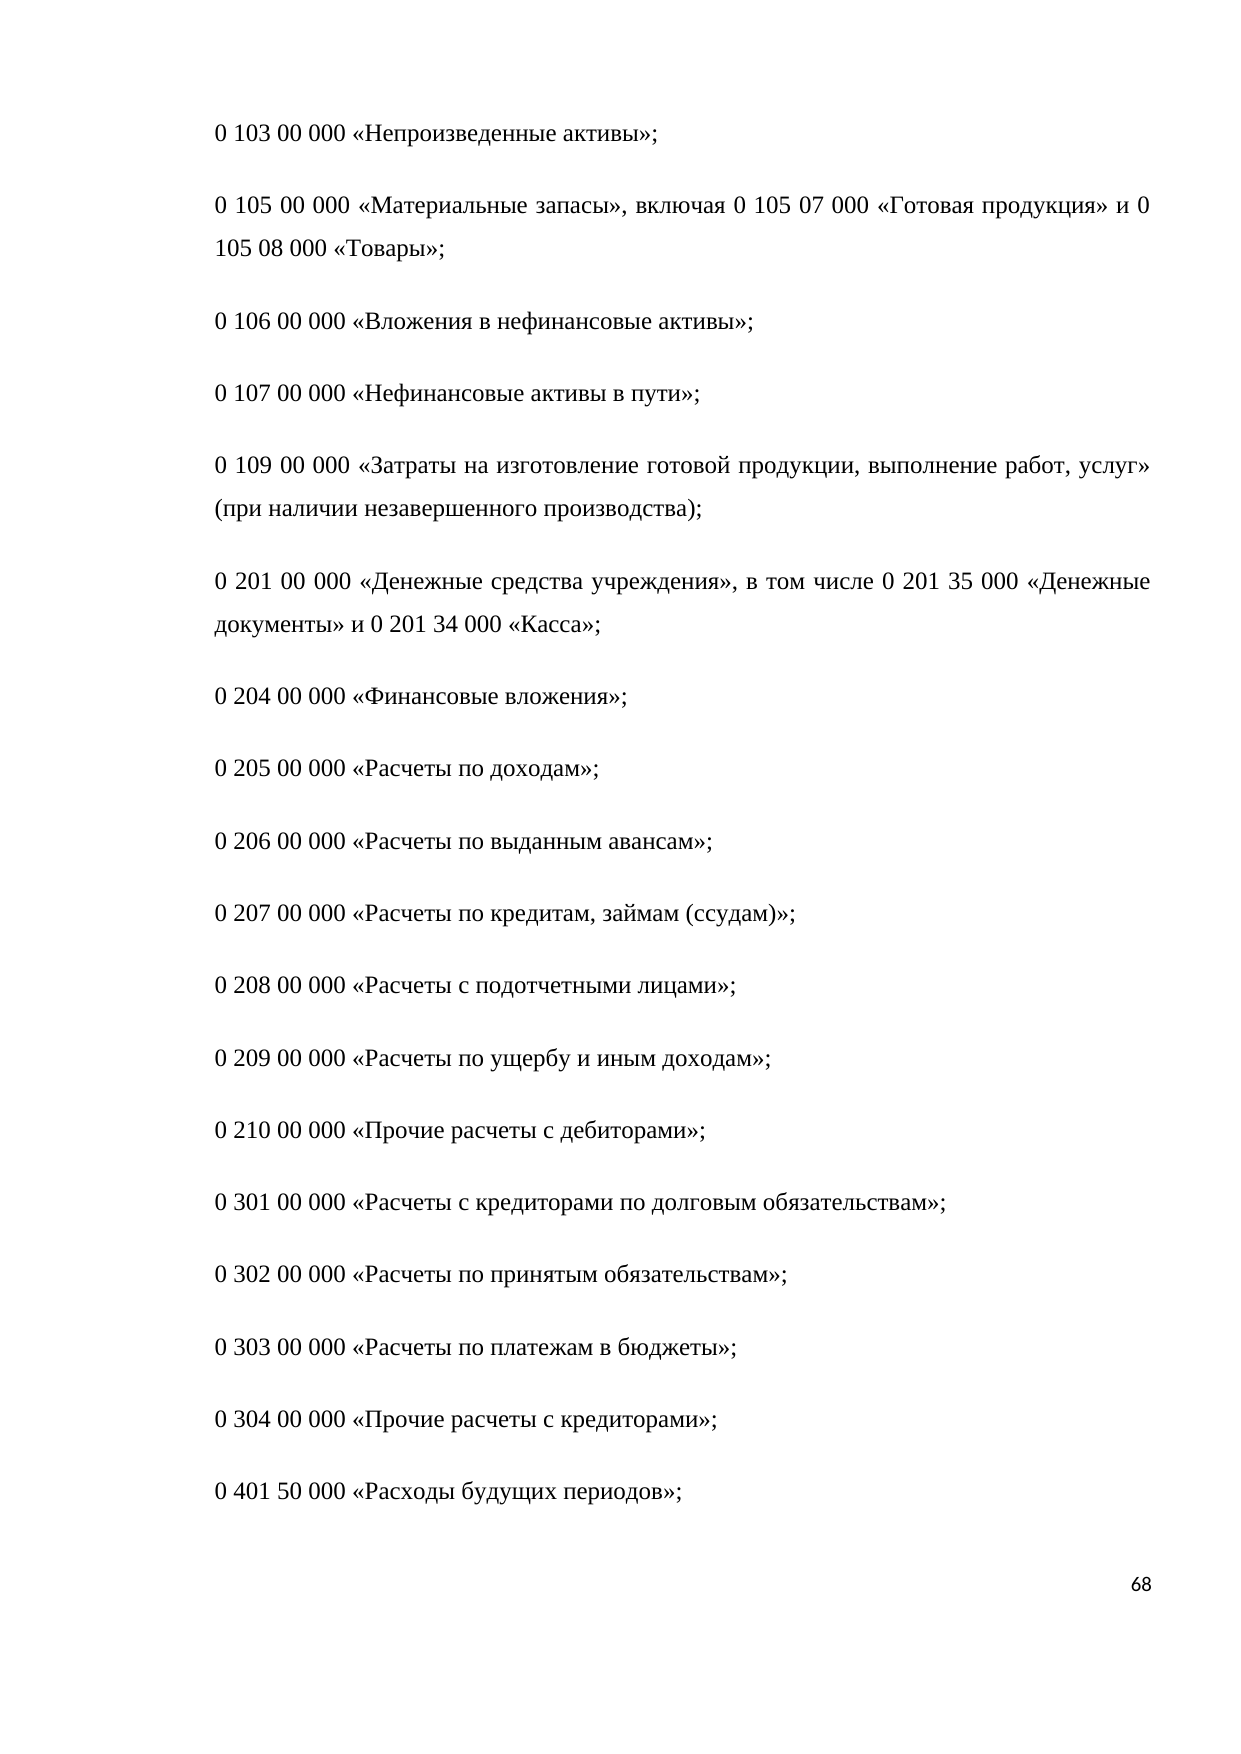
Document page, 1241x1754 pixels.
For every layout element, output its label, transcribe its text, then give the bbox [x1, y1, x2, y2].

text 0 208 00 000 «Расчеты с подотчетными лицами»; [214, 970, 1152, 999]
text 0 304 00 000 «Прочие расчеты с кредиторами»; [214, 1404, 1152, 1433]
text 0 401 50 000 «Расходы будущих периодов»; [214, 1476, 1152, 1505]
text 0 301 00 000 «Расчеты с кредиторами по долговым обязательствам»; [214, 1187, 1152, 1216]
text 0 205 00 000 «Расчеты по доходам»; [214, 753, 1152, 782]
text 0 107 00 000 «Нефинансовые активы в пути»; [214, 378, 1152, 407]
text 0 302 00 000 «Расчеты по принятым обязательствам»; [214, 1259, 1152, 1288]
text 0 201 00 000 «Денежные средства учреждения», в том числе 0 201 35 000 «Денежные документы» и 0 201 34 000 «Касса»; [214, 566, 1152, 638]
text 0 204 00 000 «Финансовые вложения»; [214, 681, 1152, 710]
text 0 105 00 000 «Материальные запасы», включая 0 105 07 000 «Готовая продукция» и 0 105 08 000 «Товары»; [214, 190, 1152, 262]
text 0 206 00 000 «Расчеты по выданным авансам»; [214, 826, 1152, 854]
text 0 109 00 000 «Затраты на изготовление готовой продукции, выполнение работ, услуг» (при наличии незавершенного производства); [214, 450, 1152, 522]
text 0 303 00 000 «Расчеты по платежам в бюджеты»; [214, 1332, 1152, 1361]
text 0 209 00 000 «Расчеты по ущербу и иным доходам»; [214, 1043, 1152, 1071]
text 0 106 00 000 «Вложения в нефинансовые активы»; [214, 306, 1152, 334]
text 0 210 00 000 «Прочие расчеты с дебиторами»; [214, 1115, 1152, 1144]
text 0 207 00 000 «Расчеты по кредитам, займам (ссудам)»; [214, 898, 1152, 927]
text 0 103 00 000 «Непроизведенные активы»; [214, 118, 1152, 147]
